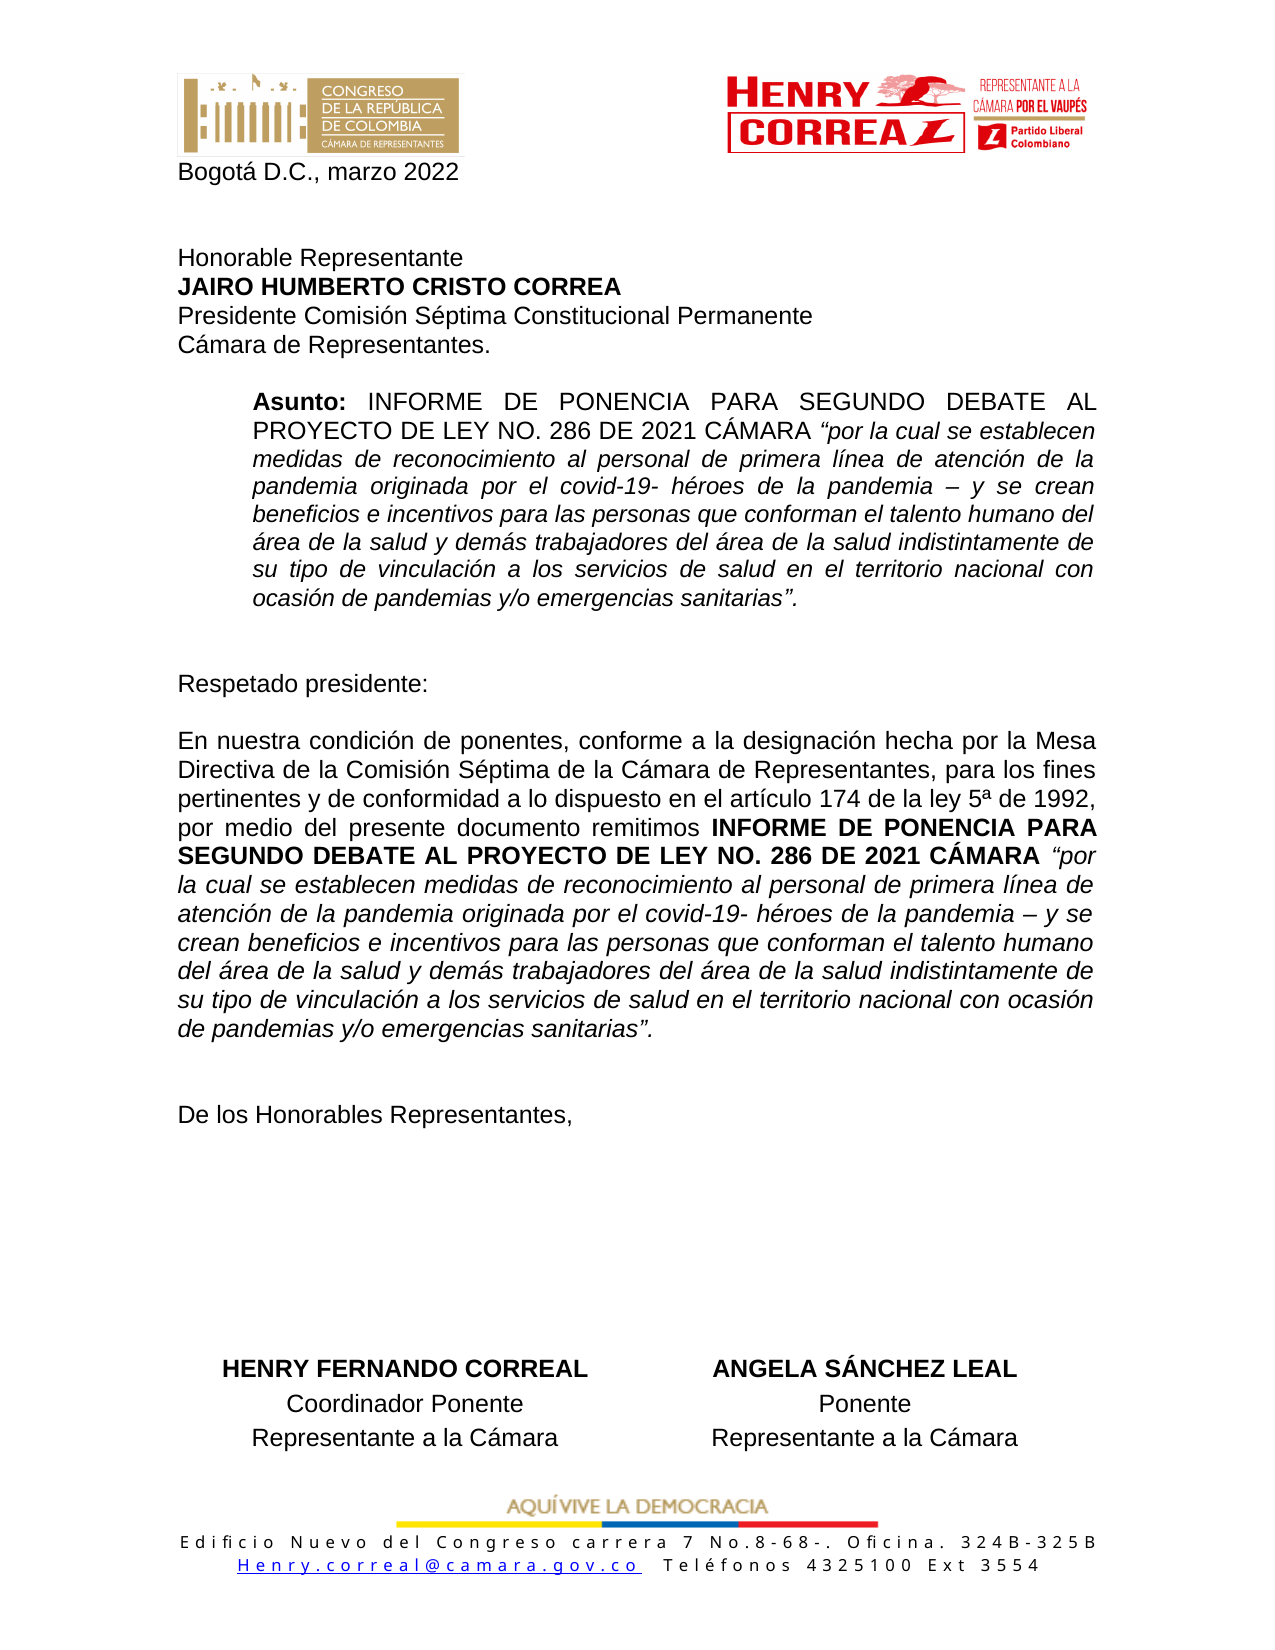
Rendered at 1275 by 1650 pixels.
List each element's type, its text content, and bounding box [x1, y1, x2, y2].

picture [721, 70, 966, 153]
text JAIRO HUMBERTO CRISTO CORREA [177, 272, 1098, 301]
picture [968, 73, 1090, 152]
text Asunto: INFORME DE PONENCIA PARA SEGUNDO DEBATE AL PROYECTO DE LEY NO. 286 DE 2021 CÁMARA “por la cual se establecen medidas de reconocimiento al personal de primera línea de atención de la pandemia originada por el covid-19- héroes de la pandemia – y se crean beneficios e incentivos para las personas que conforman el talento humano del área de la salud y demás trabajadores del área de la salud indistintamente de su tipo de vinculación a los servicios de salud en el territorio nacional con ocasión de pandemias y/o emergencias sanitarias”. [252, 387, 1098, 611]
text En nuestra condición de ponentes, conforme a la designación hecha por la Mesa Directiva de la Comisión Séptima de la Cámara de Representantes, para los fines pertinentes y de conformidad a lo dispuesto en el artículo 174 de la ley 5ª de 1992, por medio del presente documento remitimos INFORME DE PONENCIA PARA SEGUNDO DEBATE AL PROYECTO DE LEY NO. 286 DE 2021 CÁMARA “por la cual se establecen medidas de reconocimiento al personal de primera línea de atención de la pandemia originada por el covid-19- héroes de la pandemia – y se crean beneficios e incentivos para las personas que conforman el talento humano del área de la salud y demás trabajadores del área de la salud indistintamente de su tipo de vinculación a los servicios de salud en el territorio nacional con ocasión de pandemias y/o emergencias sanitarias”. [177, 698, 1098, 1043]
picture [177, 73, 465, 157]
picture [382, 1487, 893, 1531]
text Bogotá D.C., marzo 2022 [177, 157, 1098, 186]
table_header ANGELA SÁNCHEZ LEAL Ponente Representante a la Cámara [638, 1244, 1097, 1455]
text De los Honorables Representantes, [177, 1100, 1098, 1129]
text Presidente Comisión Séptima Constitucional Permanente [177, 301, 1098, 329]
text Honorable Representante [177, 243, 1098, 272]
table_header HENRY FERNANDO CORREAL Coordinador Ponente Representante a la Cámara [178, 1244, 637, 1455]
text Cámara de Representantes. [177, 329, 1098, 358]
text Respetado presidente: [177, 669, 1098, 698]
